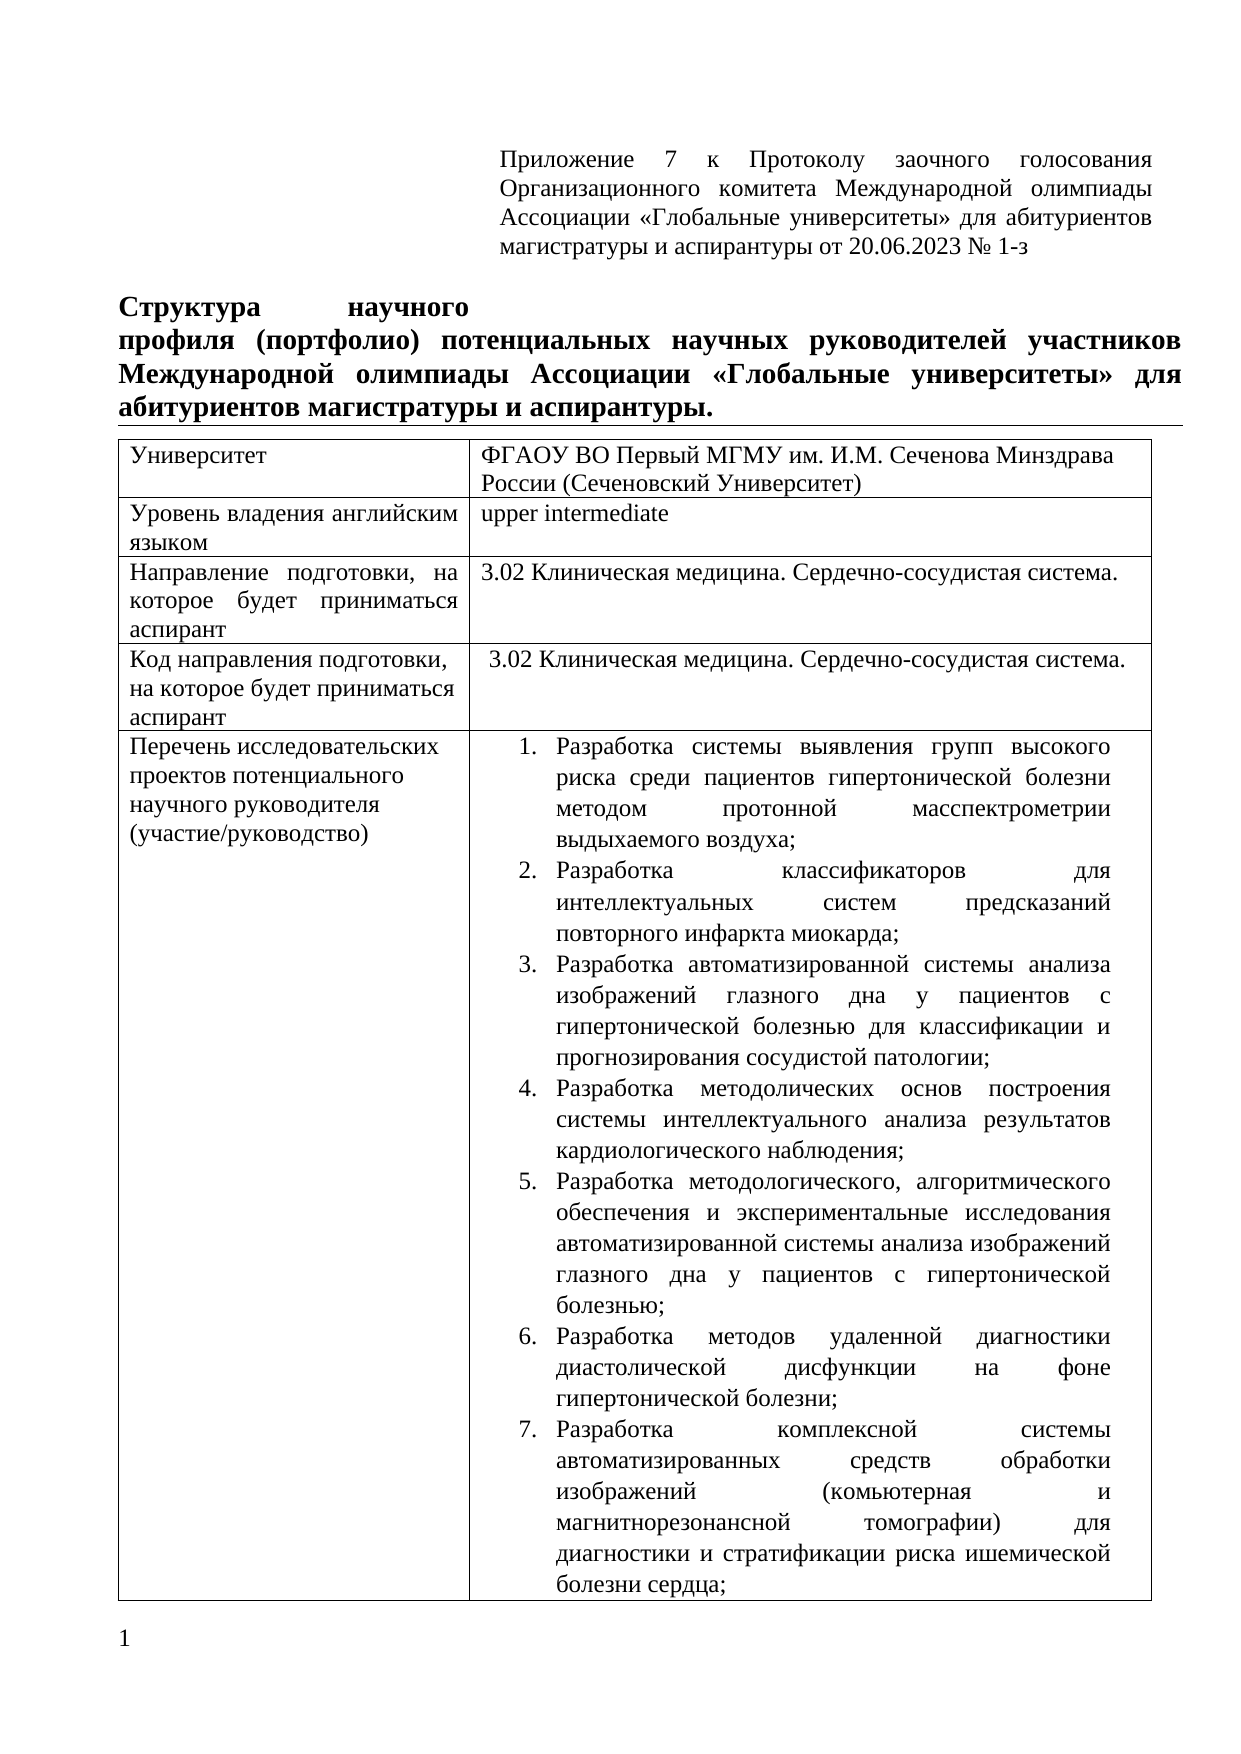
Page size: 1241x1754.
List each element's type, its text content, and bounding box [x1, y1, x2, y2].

table_cell Уровень владения английским языком [119, 498, 469, 556]
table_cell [119, 731, 469, 1600]
table_header Приложение 7 к Протоколу заочного голосования Организационного комитета Международной олимпиады Ассоциации «Глобальные университеты» для абитуриентов магистратуры и аспирантуры от 20.06.2023 № 1-з [488, 103, 1134, 313]
table_cell Код направления подготовки, на которое будет приниматься аспирант [119, 644, 469, 730]
table_cell upper intermediate [470, 498, 1151, 556]
text Структура научного профиля (портфолио) потенциальных научных руководителей участников Международной олимпиады Ассоциации «Глобальные университеты» для абитуриентов магистратуры и аспирантуры. [118, 289, 1183, 425]
table_cell 3.02 Клиническая медицина. Сердечно-сосудистая система. [470, 557, 1151, 643]
table_cell 3.02 Клиническая медицина. Сердечно-сосудистая система. [470, 644, 1151, 730]
table_cell Направление подготовки, на которое будет приниматься аспирант [119, 557, 469, 643]
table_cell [470, 731, 1151, 1600]
table_header Университет [119, 440, 469, 497]
table_header ФГАОУ ВО Первый МГМУ им. И.М. Сеченова Минздрава России (Сеченовский Университет) [470, 440, 1151, 497]
